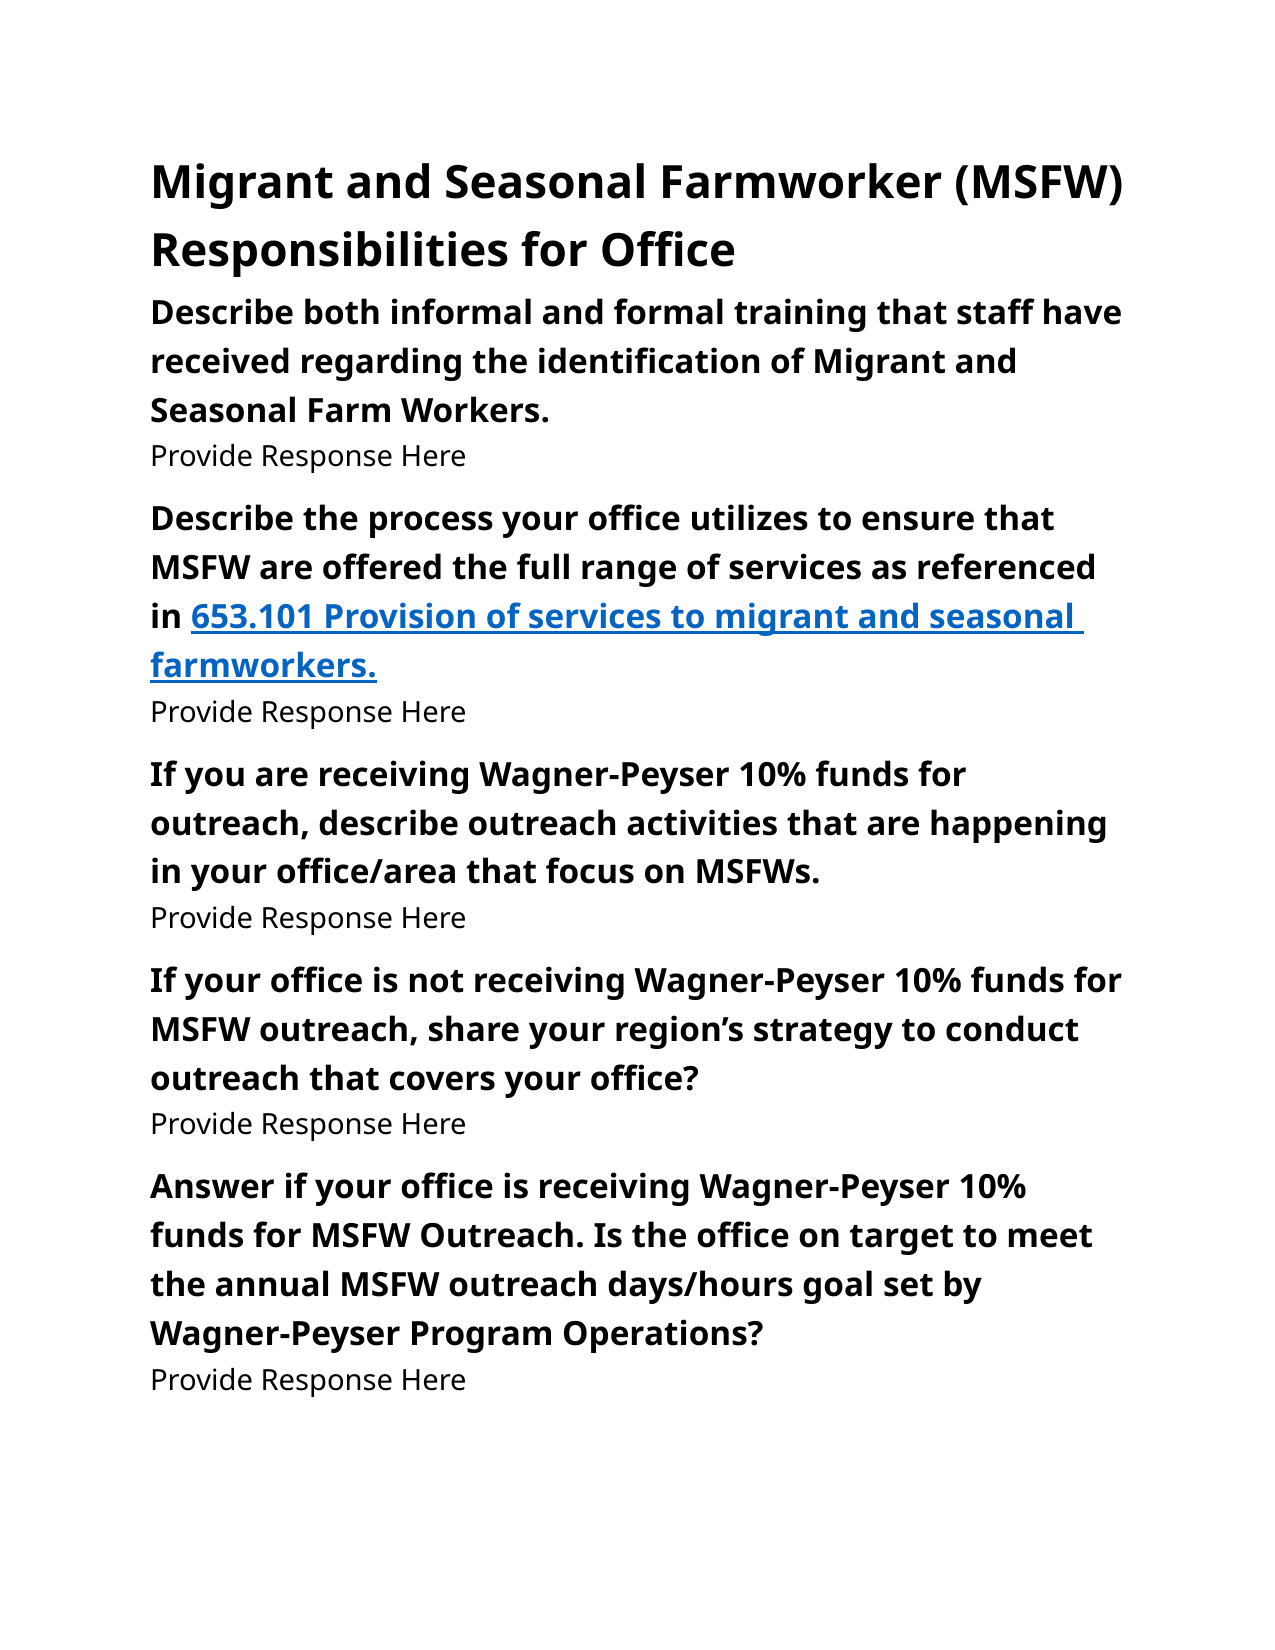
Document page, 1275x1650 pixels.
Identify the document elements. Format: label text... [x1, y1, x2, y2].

subtitle Answer if your office is receiving Wagner-Peyser 10% funds for MSFW Outreach. Is the office on target to meet the annual MSFW outreach days/hours goal set by Wagner-Peyser Program Operations? [150, 1163, 1125, 1355]
subtitle Migrant and Seasonal Farmworker (MSFW) Responsibilities for Office [150, 150, 1125, 280]
subtitle If you are receiving Wagner-Peyser 10% funds for outreach, describe outreach activities that are happening in your office/area that focus on MSFWs. [150, 750, 1125, 894]
text Provide Response Here [150, 436, 1125, 475]
subtitle If your office is not receiving Wagner-Peyser 10% funds for MSFW outreach, share your region’s strategy to conduct outreach that covers your office? [150, 957, 1125, 1100]
text Provide Response Here [150, 691, 1125, 731]
subtitle Describe both informal and formal training that staff have received regarding the identification of Migrant and Seasonal Farm Workers. [150, 289, 1125, 432]
subtitle Describe the process your office utilizes to ensure that MSFW are offered the full range of services as referenced in 653.101 Provision of services to migrant and seasonal farmworkers. [150, 495, 1125, 687]
text Provide Response Here [150, 897, 1125, 937]
text Provide Response Here [150, 1359, 1125, 1399]
text Provide Response Here [150, 1104, 1125, 1143]
